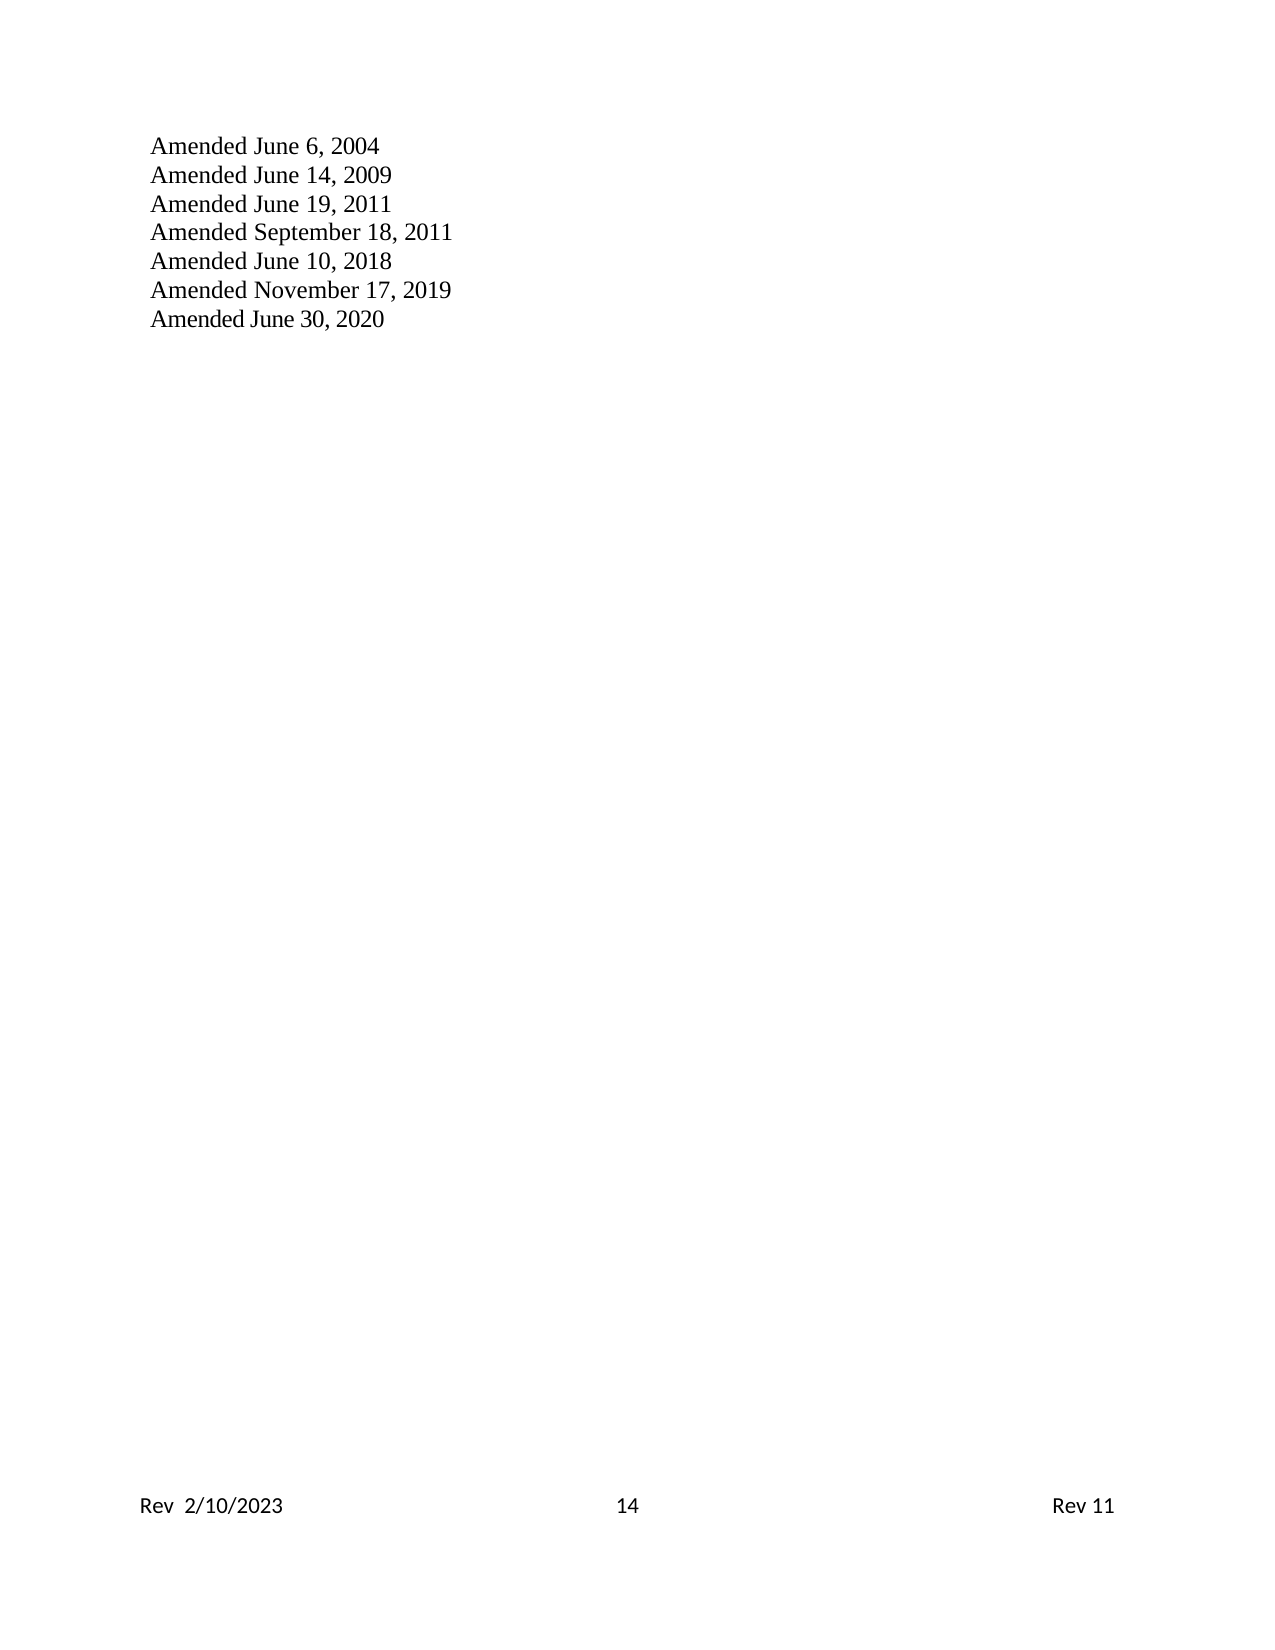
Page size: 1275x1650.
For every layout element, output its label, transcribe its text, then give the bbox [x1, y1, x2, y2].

text Amended November 17, 2019 [150, 275, 1135, 304]
text Amended June 6, 2004 [150, 131, 1135, 160]
text Amended June 10, 2018 [150, 246, 1135, 275]
text Amended June 14, 2009 [150, 160, 1135, 189]
text Amended September 18, 2011 [150, 217, 1135, 246]
text Amended June 30, 2020 [150, 304, 1135, 332]
text Amended June 19, 2011 [150, 189, 1135, 217]
